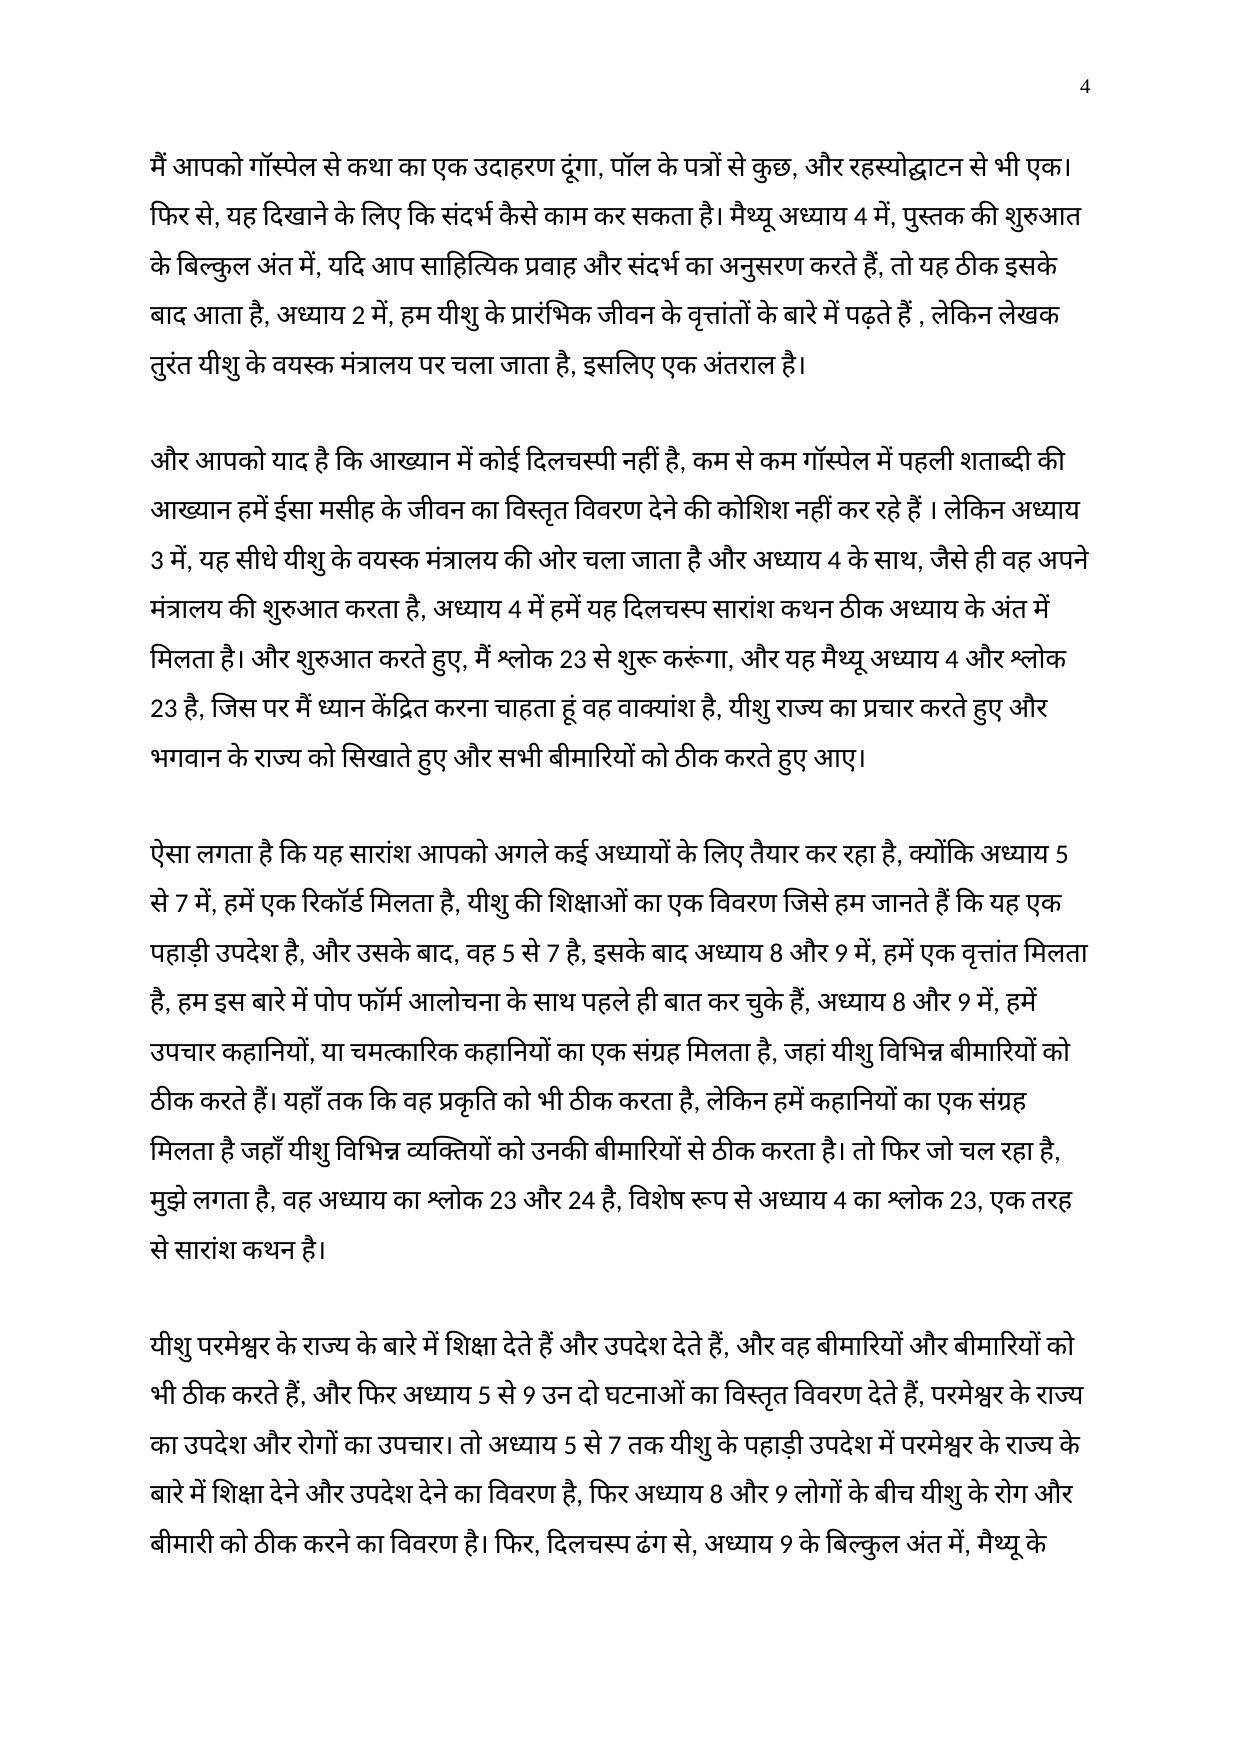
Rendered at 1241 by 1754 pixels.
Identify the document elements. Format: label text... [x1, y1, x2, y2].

text और आपको याद है कि आख्यान में कोई दिलचस्पी नहीं है, कम से कम गॉस्पेल में पहली शताब्दी की आख्यान हमें ईसा मसीह के जीवन का विस्तृत विवरण देने की कोशिश नहीं कर रहे हैं । लेकिन अध्याय 3 में, यह सीधे यीशु के वयस्क मंत्रालय की ओर चला जाता है और अध्याय 4 के साथ, जैसे ही वह अपने मंत्रालय की शुरुआत करता है, अध्याय 4 में हमें यह दिलचस्प सारांश कथन ठीक अध्याय के अंत में मिलता है। और शुरुआत करते हुए, मैं श्लोक 23 से शुरू करूंगा, और यह मैथ्यू अध्याय 4 और श्लोक 23 है, जिस पर मैं ध्यान केंद्रित करना चाहता हूं वह वाक्यांश है, यीशु राज्य का प्रचार करते हुए और भगवान के राज्य को सिखाते हुए और सभी बीमारियों को ठीक करते हुए आए। [150, 444, 1090, 774]
text ऐसा लगता है कि यह सारांश आपको अगले कई अध्यायों के लिए तैयार कर रहा है, क्योंकि अध्याय 5 से 7 में, हमें एक रिकॉर्ड मिलता है, यीशु की शिक्षाओं का एक विवरण जिसे हम जानते हैं कि यह एक पहाड़ी उपदेश है, और उसके बाद, वह 5 से 7 है, इसके बाद अध्याय 8 और 9 में, हमें एक वृत्तांत मिलता है, हम इस बारे में पोप फॉर्म आलोचना के साथ पहले ही बात कर चुके हैं, अध्याय 8 और 9 में, हमें उपचार कहानियों, या चमत्कारिक कहानियों का एक संग्रह मिलता है, जहां यीशु विभिन्न बीमारियों को ठीक करते हैं। यहाँ तक कि वह प्रकृति को भी ठीक करता है, लेकिन हमें कहानियों का एक संग्रह मिलता है जहाँ यीशु विभिन्न व्यक्तियों को उनकी बीमारियों से ठीक करता है। तो फिर जो चल रहा है, मुझे लगता है, वह अध्याय का श्लोक 23 और 24 है, विशेष रूप से अध्याय 4 का श्लोक 23, एक तरह से सारांश कथन है। [150, 837, 1090, 1266]
text मैं आपको गॉस्पेल से कथा का एक उदाहरण दूंगा, पॉल के पत्रों से कुछ, और रहस्योद्घाटन से भी एक। फिर से, यह दिखाने के लिए कि संदर्भ कैसे काम कर सकता है। मैथ्यू अध्याय 4 में, पुस्तक की शुरुआत के बिल्कुल अंत में, यदि आप साहित्यिक प्रवाह और संदर्भ का अनुसरण करते हैं, तो यह ठीक इसके बाद आता है, अध्याय 2 में, हम यीशु के प्रारंभिक जीवन के वृत्तांतों के बारे में पढ़ते हैं , लेकिन लेखक तुरंत यीशु के वयस्क मंत्रालय पर चला जाता है, इसलिए एक अंतराल है। [150, 150, 1090, 381]
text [150, 1329, 1090, 1560]
